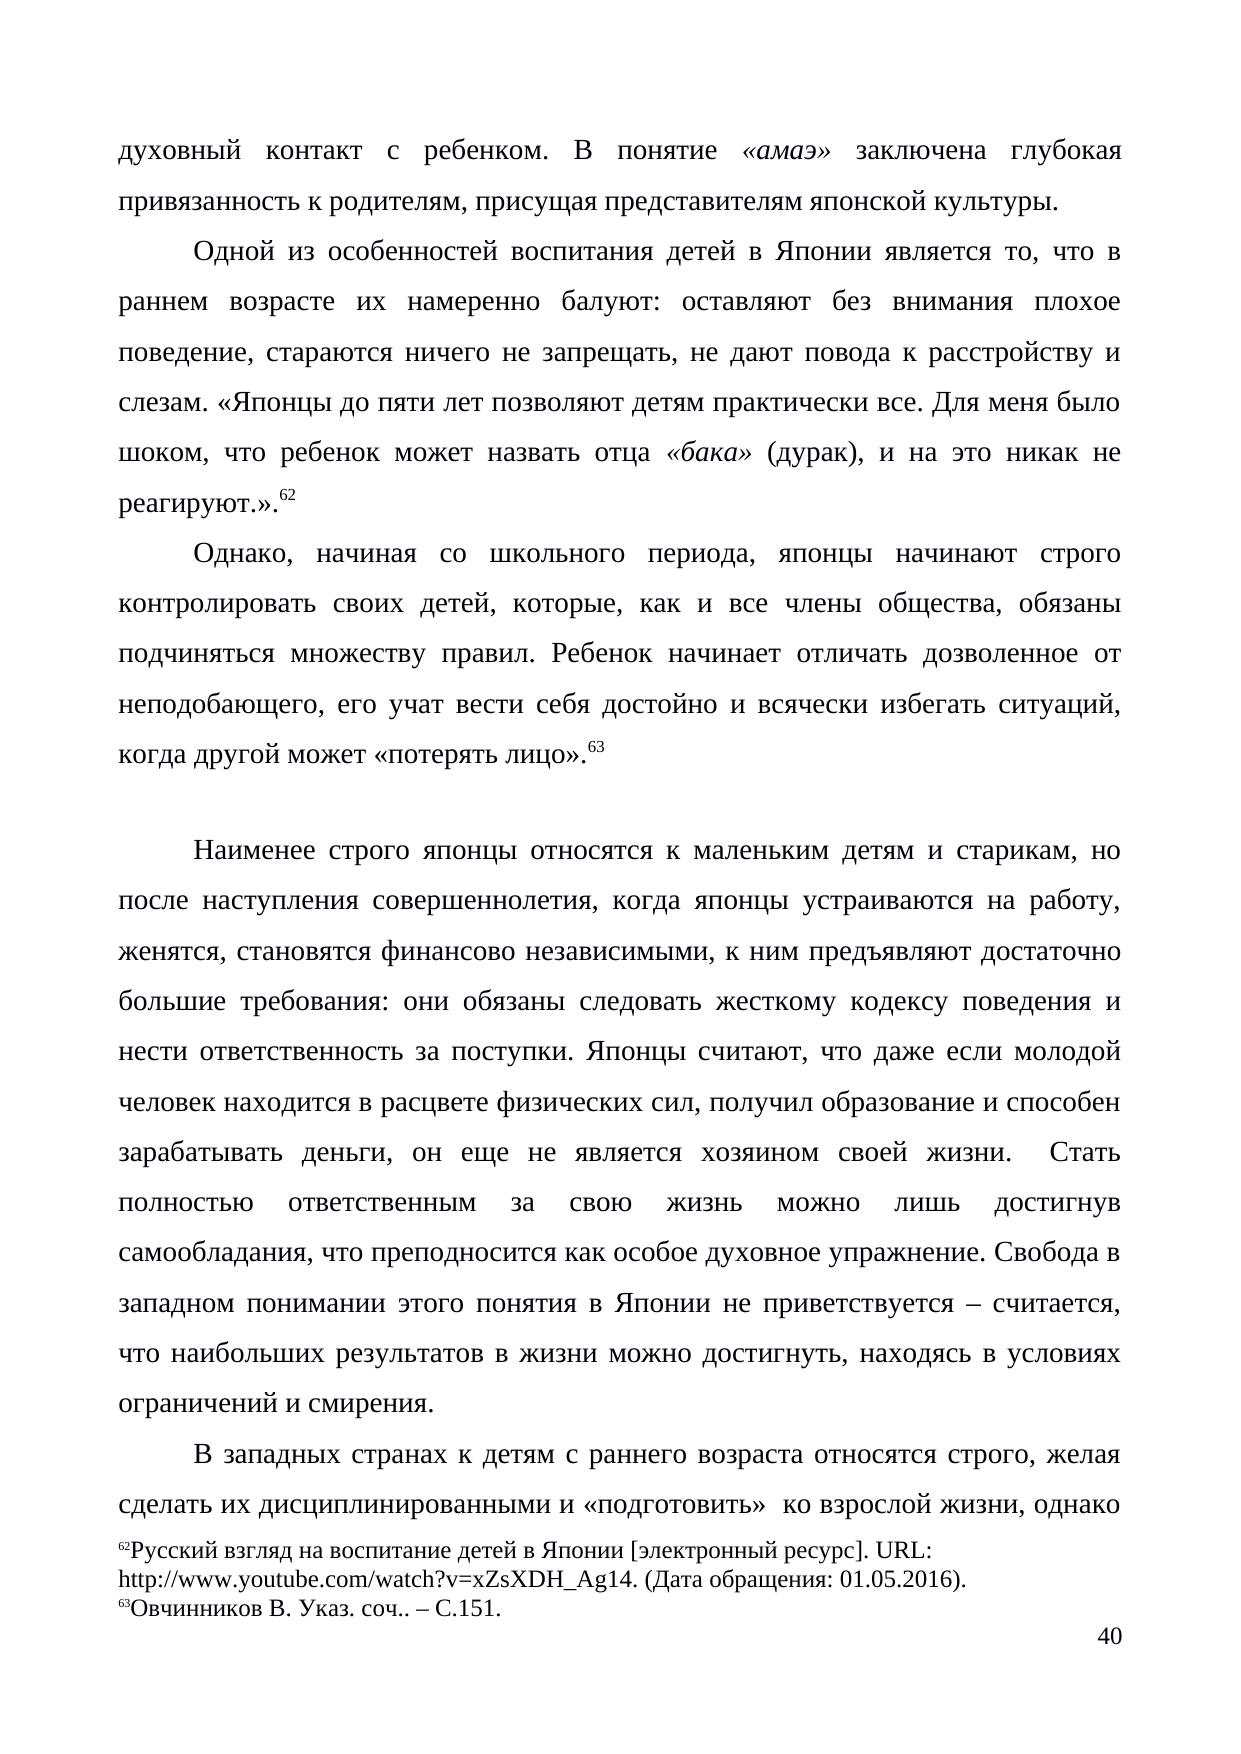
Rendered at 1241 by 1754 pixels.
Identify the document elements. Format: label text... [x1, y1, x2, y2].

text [118, 132, 1122, 216]
text Одной из особенностей воспитания детей в Японии является то, что в раннем возрасте их намеренно балуют: оставляют без внимания плохое поведение, стараются ничего не запрещать, не дают повода к расстройству и слезам. «Японцы до пяти лет позволяют детям практически все. Для меня было шоком, что ребенок может назвать отца «бака» (дурак), и на это никак не реагируют.». [118, 233, 1122, 518]
text Наименее строго японцы относятся к маленьким детям и старикам, но после наступления совершеннолетия, когда японцы устраиваются на работу, женятся, становятся финансово независимыми, к ним предъявляют достаточно большие требования: они обязаны следовать жесткому кодексу поведения и нести ответственность за поступки. Японцы считают, что даже если молодой человек находится в расцвете физических сил, получил образование и способен зарабатывать деньги, он еще не является хозяином своей жизни. Стать полностью ответственным за свою жизнь можно лишь достигнув самообладания, что преподносится как особое духовное упражнение. Свобода в западном понимании этого понятия в Японии не приветствуется – считается, что наибольших результатов в жизни можно достигнуть, находясь в условиях ограничений и смирения. [118, 832, 1122, 1419]
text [118, 1436, 1122, 1520]
text Однако, начиная со школьного периода, японцы начинают строго контролировать своих детей, которые, как и все члены общества, обязаны подчиняться множеству правил. Ребенок начинает отличать дозволенное от неподобающего, его учат вести себя достойно и всячески избегать ситуаций, когда другой может «потерять лицо». [118, 535, 1122, 770]
